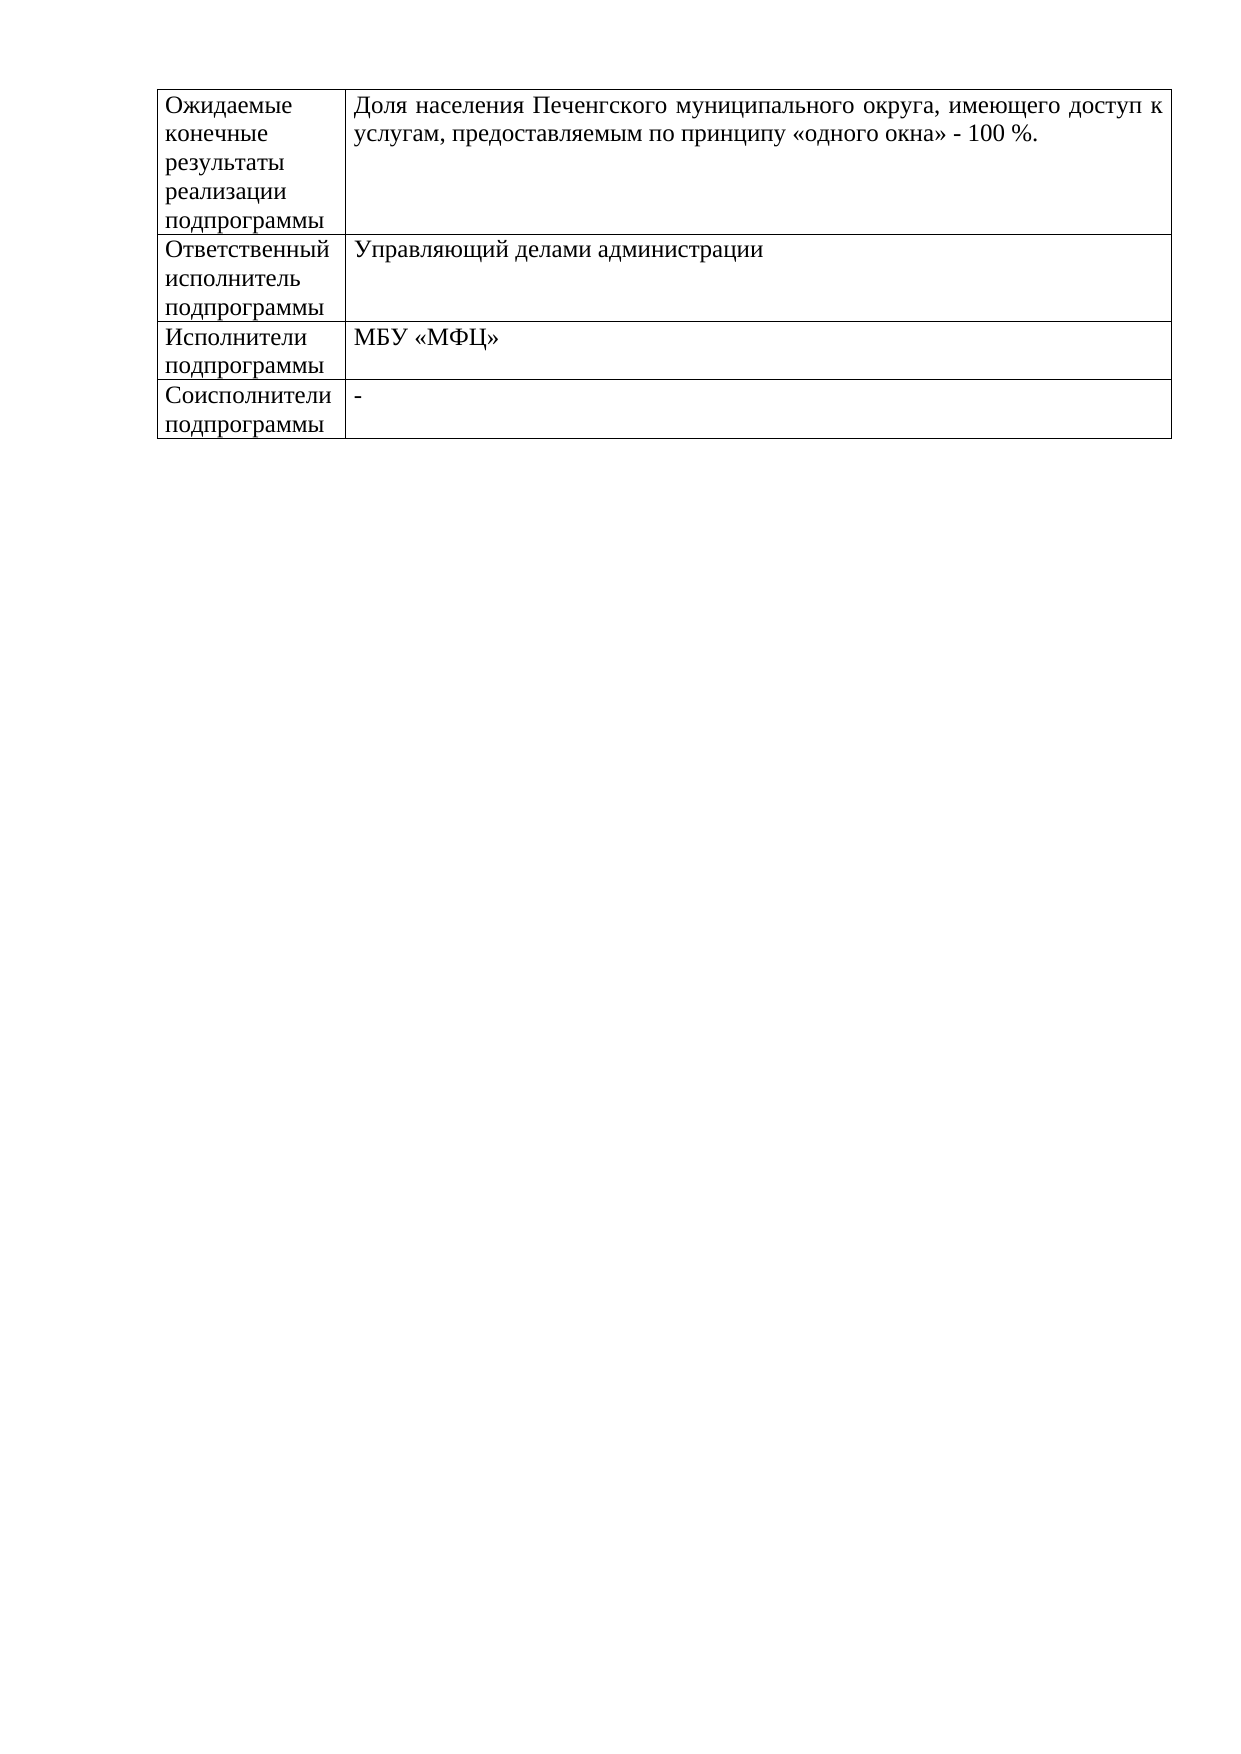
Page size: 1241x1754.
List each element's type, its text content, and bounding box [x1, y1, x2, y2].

table_cell - [346, 380, 1171, 438]
table_cell Ответственный исполнитель подпрограммы [158, 235, 345, 321]
table_cell Соисполнители подпрограммы [158, 380, 345, 438]
table_cell Доля населения Печенгского муниципального округа, имеющего доступ к услугам, предоставляемым по принципу «одного окна» - 100 %. [346, 90, 1171, 233]
table_cell Ожидаемые конечные результаты реализации подпрограммы [158, 90, 345, 233]
table_cell Исполнители подпрограммы [158, 322, 345, 379]
table_cell МБУ «МФЦ» [346, 322, 1171, 379]
table_cell Управляющий делами администрации [346, 235, 1171, 321]
